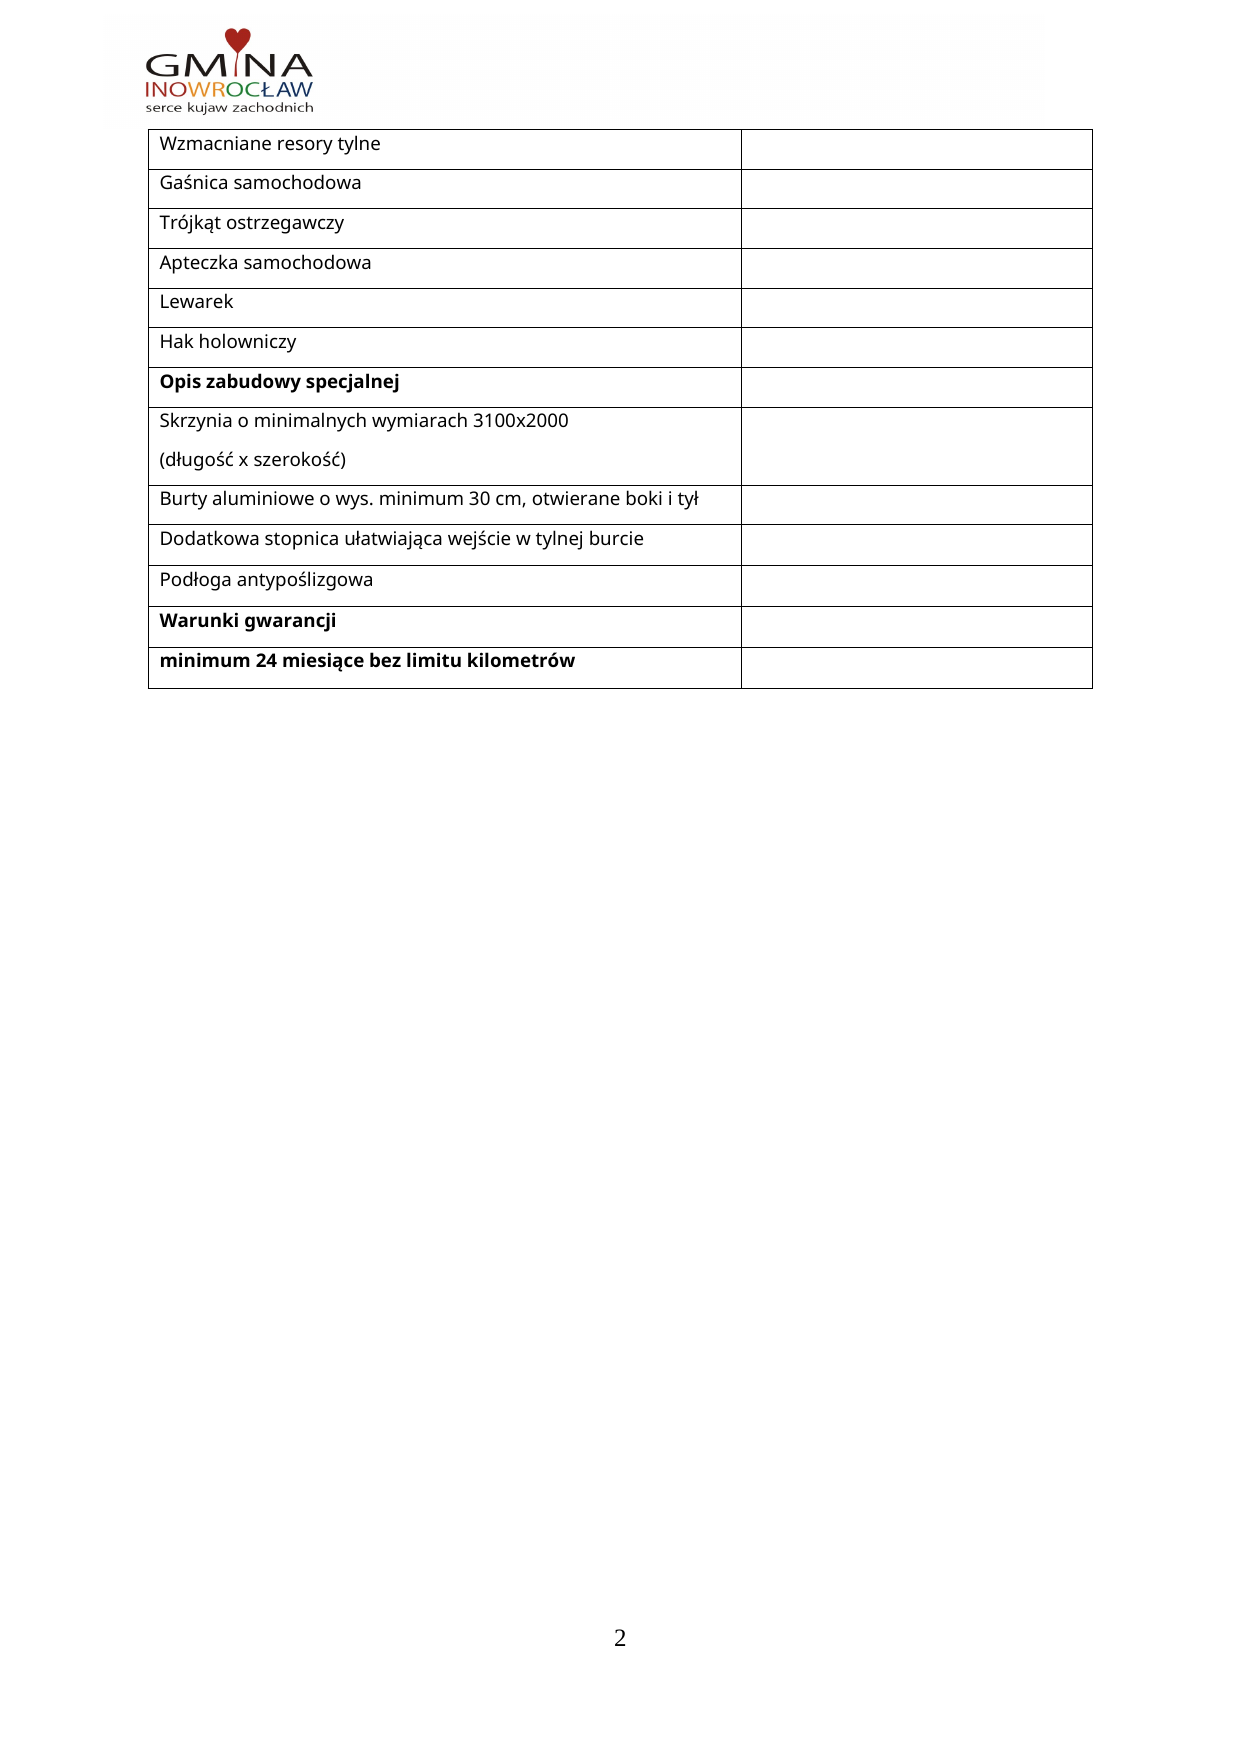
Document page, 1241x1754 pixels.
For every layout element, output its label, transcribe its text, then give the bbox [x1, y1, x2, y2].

table_cell Opis zabudowy specjalnej [149, 368, 741, 407]
table_cell Apteczka samochodowa [149, 249, 741, 288]
table_cell minimum 24 miesiące bez limitu kilometrów [149, 648, 741, 688]
table_cell [742, 408, 1092, 484]
table_cell [742, 328, 1092, 367]
table_cell Trójkąt ostrzegawczy [149, 209, 741, 248]
table_cell Hak holowniczy [149, 328, 741, 367]
table_cell Burty aluminiowe o wys. minimum 30 cm, otwierane boki i tył [149, 486, 741, 524]
table_cell [742, 607, 1092, 647]
table_cell [742, 368, 1092, 407]
table_cell [742, 209, 1092, 248]
table_cell [742, 648, 1092, 688]
table_cell [742, 566, 1092, 606]
table_cell [742, 289, 1092, 327]
table_cell [742, 130, 1092, 168]
table_cell Wzmacniane resory tylne [149, 130, 741, 168]
table_cell Gaśnica samochodowa [149, 170, 741, 208]
table_cell [742, 525, 1092, 565]
table_cell Podłoga antypoślizgowa [149, 566, 741, 606]
picture [103, 14, 1046, 129]
table_cell [742, 170, 1092, 208]
table_cell Skrzynia o minimalnych wymiarach 3100x2000 (długość x szerokość) [149, 408, 741, 484]
table_cell Lewarek [149, 289, 741, 327]
table_cell [742, 486, 1092, 524]
table_cell [742, 249, 1092, 288]
table_cell Dodatkowa stopnica ułatwiająca wejście w tylnej burcie [149, 525, 741, 565]
table_cell Warunki gwarancji [149, 607, 741, 647]
